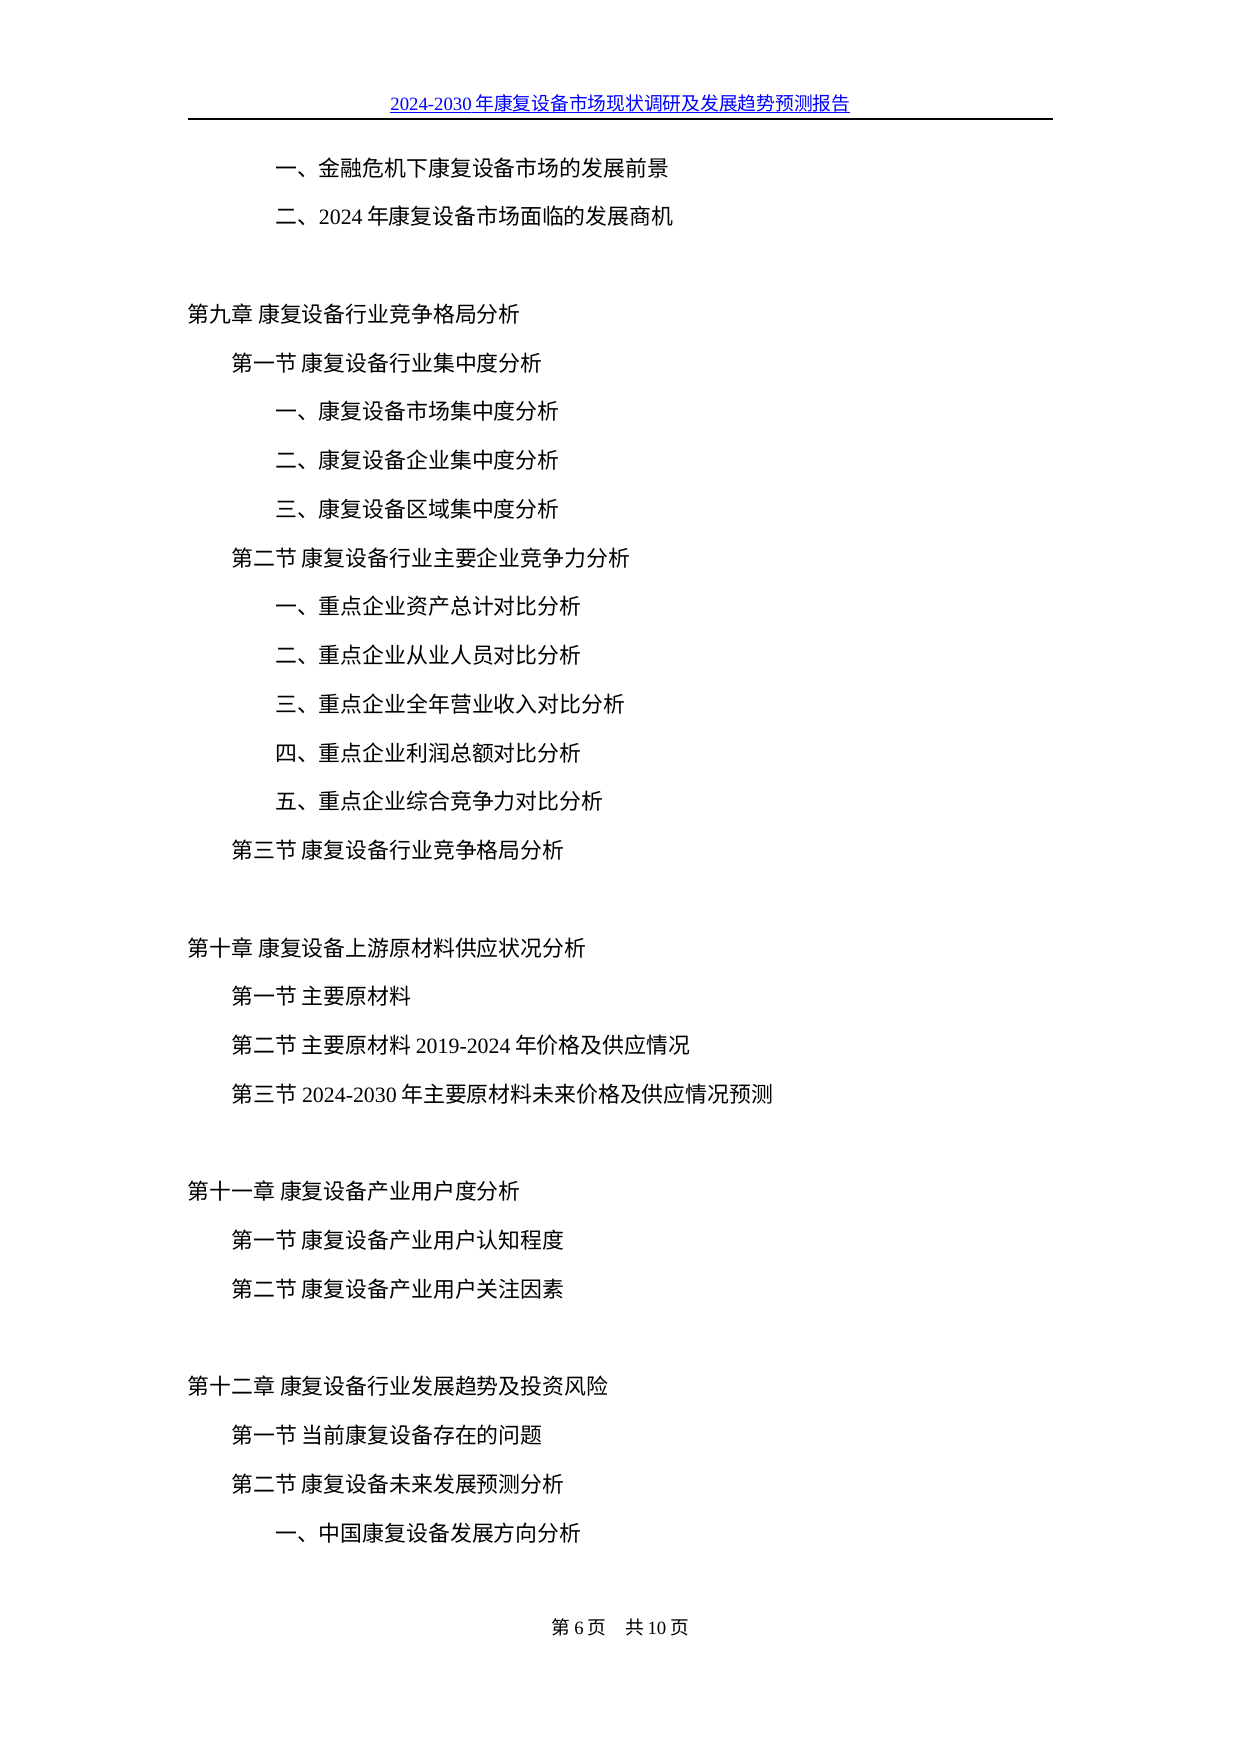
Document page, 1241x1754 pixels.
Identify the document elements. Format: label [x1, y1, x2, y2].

text [187, 150, 1053, 1548]
